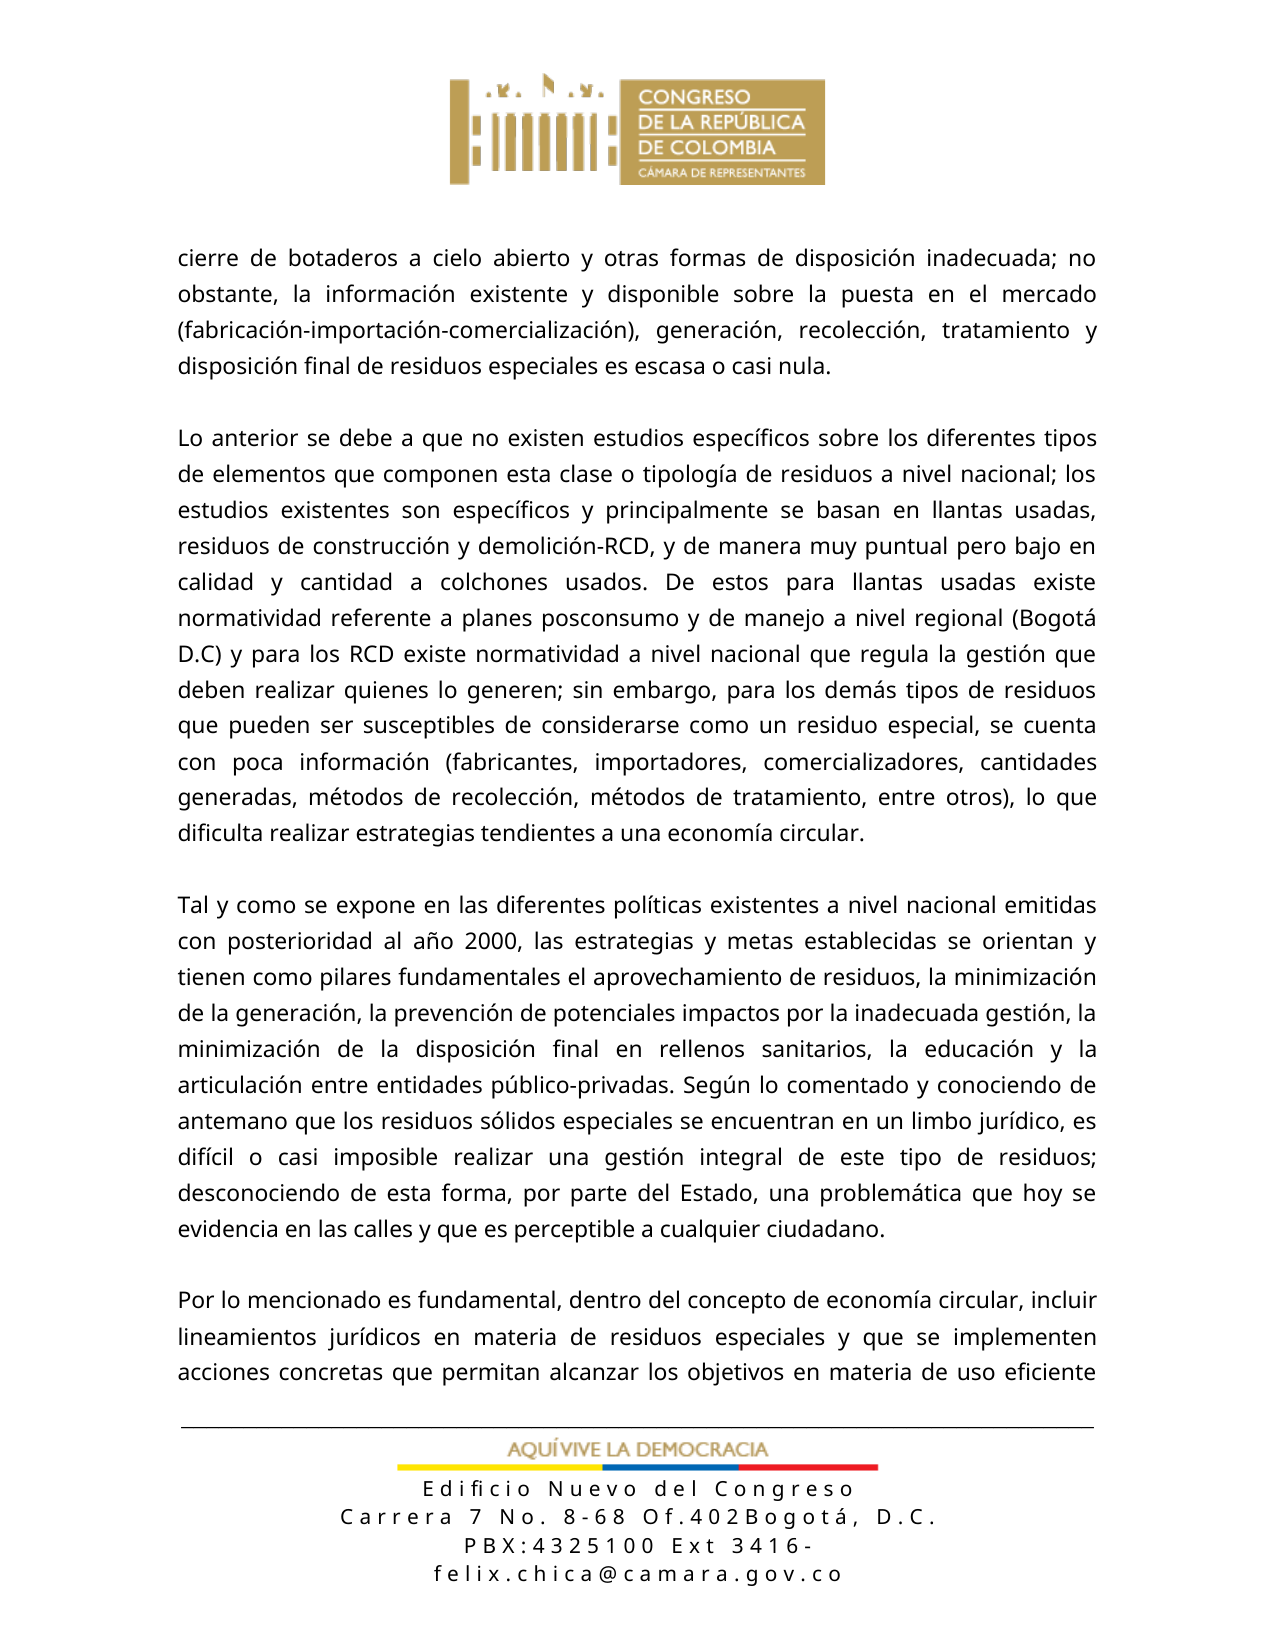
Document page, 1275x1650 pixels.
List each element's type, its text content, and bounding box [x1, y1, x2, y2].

picture [449, 73, 826, 185]
text Tal y como se expone en las diferentes políticas existentes a nivel nacional emitidas con posterioridad al año 2000, las estrategias y metas establecidas se orientan y tienen como pilares fundamentales el aprovechamiento de residuos, la minimización de la generación, la prevención de potenciales impactos por la inadecuada gestión, la minimización de la disposición final en rellenos sanitarios, la educación y la articulación entre entidades público-privadas. Según lo comentado y conociendo de antemano que los residuos sólidos especiales se encuentran en un limbo jurídico, es difícil o casi imposible realizar una gestión integral de este tipo de residuos; desconociendo de esta forma, por parte del Estado, una problemática que hoy se evidencia en las calles y que es perceptible a cualquier ciudadano. [177, 889, 1098, 1244]
text Lo anterior se debe a que no existen estudios específicos sobre los diferentes tipos de elementos que componen esta clase o tipología de residuos a nivel nacional; los estudios existentes son específicos y principalmente se basan en llantas usadas, residuos de construcción y demolición-RCD, y de manera muy puntual pero bajo en calidad y cantidad a colchones usados. De estos para llantas usadas existe normatividad referente a planes posconsumo y de manejo a nivel regional (Bogotá D.C) y para los RCD existe normatividad a nivel nacional que regula la gestión que deben realizar quienes lo generen; sin embargo, para los demás tipos de residuos que pueden ser susceptibles de considerarse como un residuo especial, se cuenta con poca información (fabricantes, importadores, comercializadores, cantidades generadas, métodos de recolección, métodos de tratamiento, entre otros), lo que dificulta realizar estrategias tendientes a una economía circular. [177, 422, 1098, 848]
picture [382, 1430, 893, 1474]
